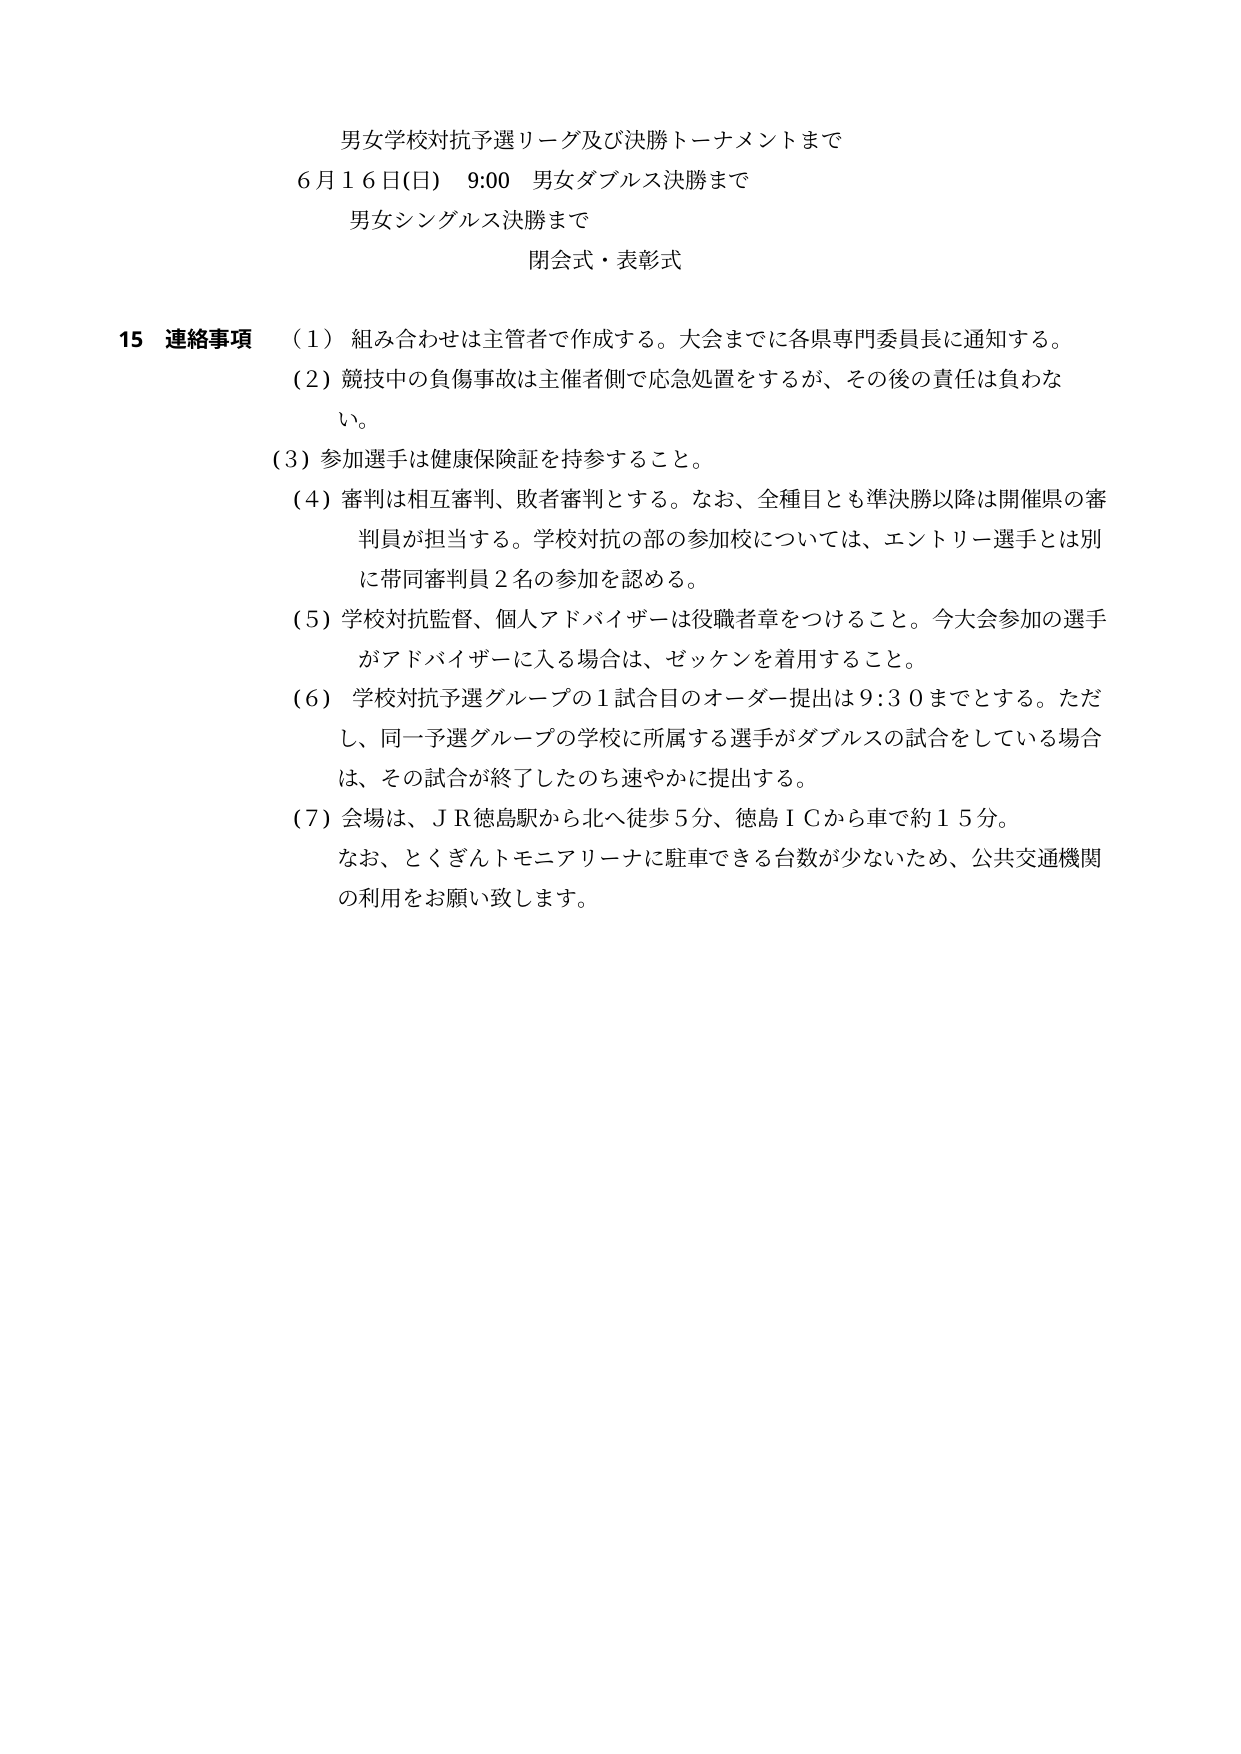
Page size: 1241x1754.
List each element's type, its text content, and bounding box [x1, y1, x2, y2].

text 15 連絡事項 （１） 組み合わせは主管者で作成する。大会までに各県専門委員長に通知する。 [118, 318, 1122, 358]
text 閉会式・表彰式 [118, 239, 1122, 278]
text (６) 学校対抗予選グループの１試合目のオーダー提出は９:３０までとする。ただ [140, 677, 1122, 717]
text 男女学校対抗予選リーグ及び決勝トーナメントまで [118, 119, 1122, 159]
text は、その試合が終了したのち速やかに提出する。 [140, 757, 1122, 797]
text 男女シングルス決勝まで [118, 199, 1122, 239]
text い。 [118, 398, 1122, 438]
text (７) 会場は、ＪＲ徳島駅から北へ徒歩５分、徳島ＩＣから車で約１５分。 [118, 797, 1122, 837]
text ６月１６日(日) 9:00 男女ダブルス決勝まで [118, 159, 1122, 199]
text (５) 学校対抗監督、個人アドバイザーは役職者章をつけること。今大会参加の選手がアドバイザーに入る場合は、ゼッケンを着用すること。 [118, 598, 1122, 677]
text (３) 参加選手は健康保険証を持参すること。 [118, 438, 1122, 478]
text (４) 審判は相互審判、敗者審判とする。なお、全種目とも準決勝以降は開催県の審判員が担当する。学校対抗の部の参加校については、エントリー選手とは別に帯同審判員２名の参加を認める。 [118, 478, 1122, 598]
text (２) 競技中の負傷事故は主催者側で応急処置をするが、その後の責任は負わな [118, 358, 1122, 398]
text し、同一予選グループの学校に所属する選手がダブルスの試合をしている場合 [140, 717, 1122, 757]
text なお、とくぎんトモニアリーナに駐車できる台数が少ないため、公共交通機関の利用をお願い致します。 [118, 837, 1122, 917]
